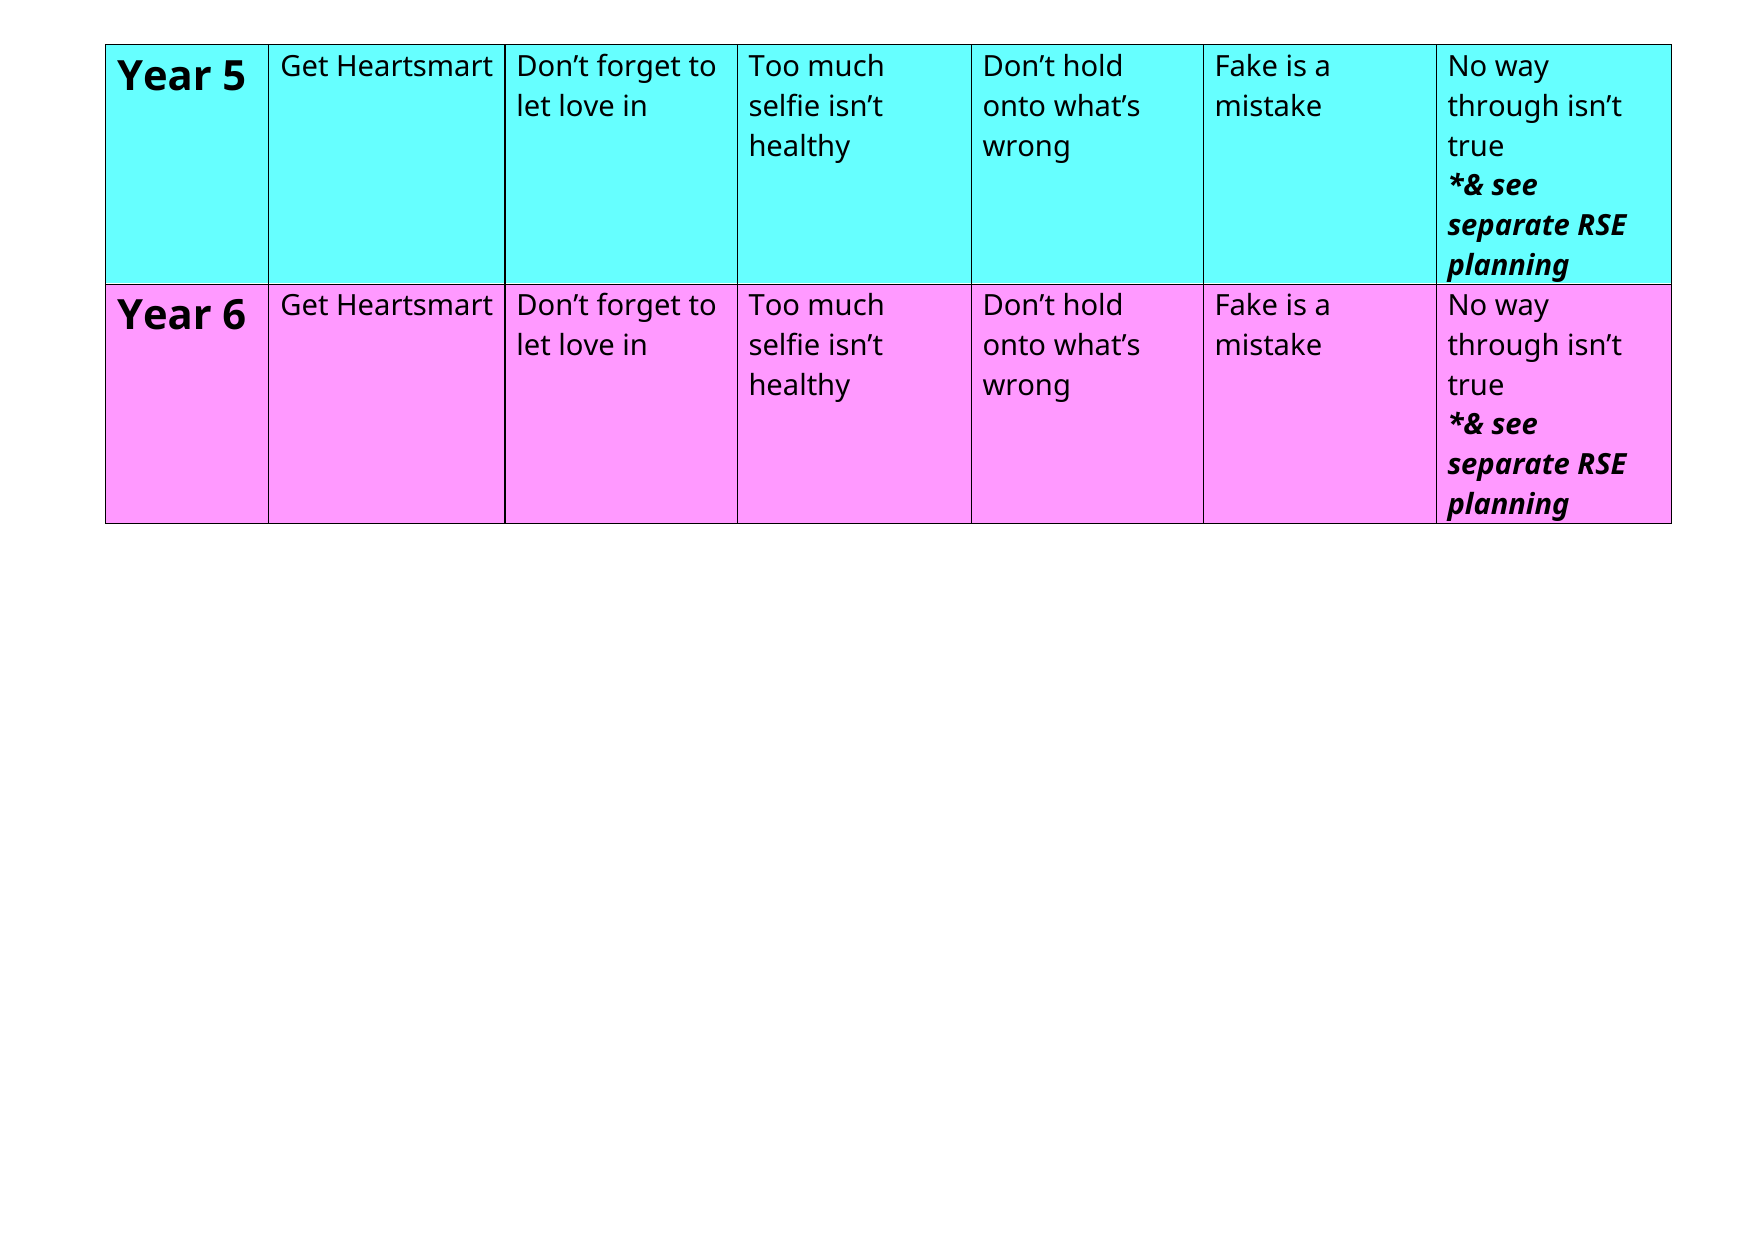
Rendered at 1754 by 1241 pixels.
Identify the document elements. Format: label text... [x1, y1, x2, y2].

table_cell Don’t forget to let love in [506, 285, 737, 523]
table_cell Get Heartsmart [269, 45, 504, 283]
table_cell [1437, 45, 1671, 283]
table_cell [506, 45, 737, 283]
table_cell Don’t hold onto what’s wrong [972, 285, 1203, 523]
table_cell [738, 45, 971, 283]
table_cell No way through isn’t true *& see separate RSE planning [1437, 285, 1671, 523]
table_cell Fake is a mistake [1204, 285, 1436, 523]
table_cell Get Heartsmart [269, 285, 504, 523]
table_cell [972, 45, 1203, 283]
table_cell Year 6 [106, 285, 268, 523]
table_cell Fake is a mistake [1204, 45, 1436, 283]
table_cell Year 5 [106, 45, 268, 283]
table_cell Too much selfie isn’t healthy [738, 285, 971, 523]
